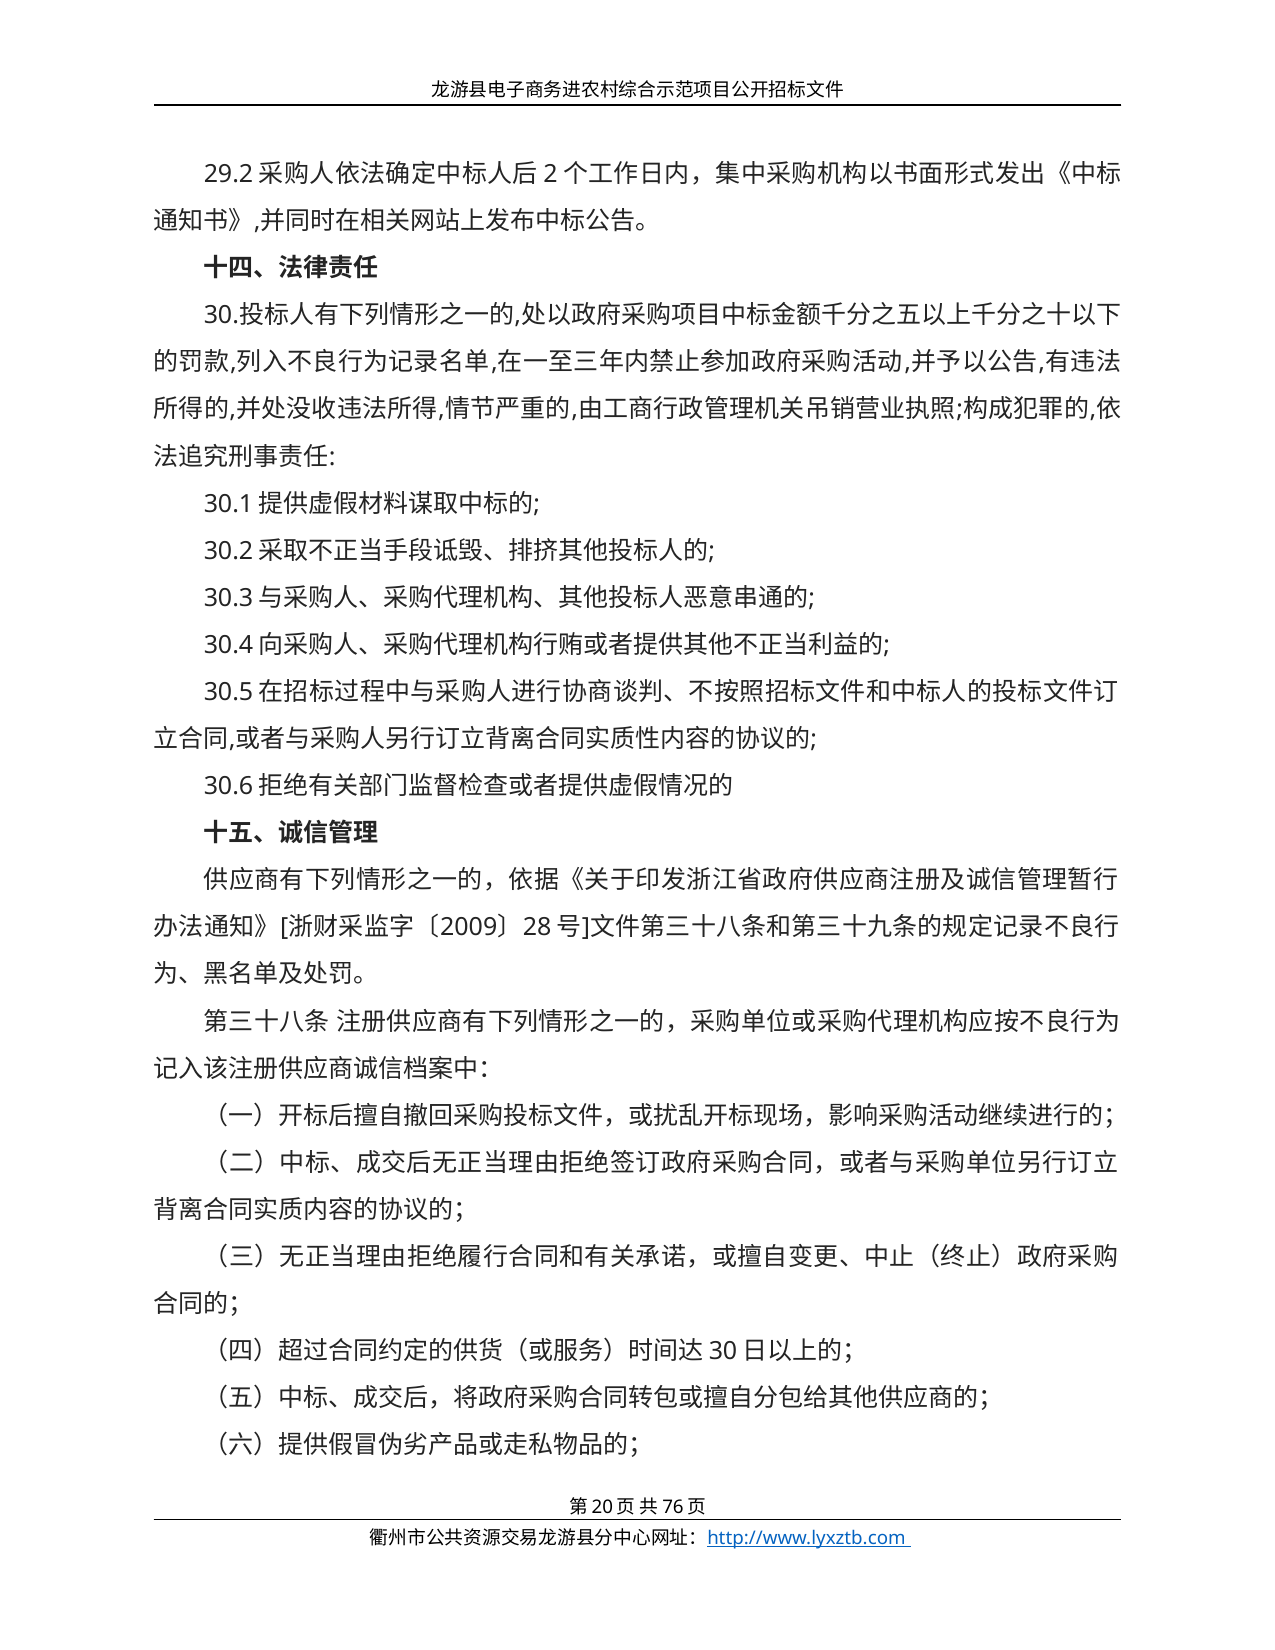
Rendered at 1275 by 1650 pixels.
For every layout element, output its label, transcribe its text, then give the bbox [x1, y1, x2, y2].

text 十四、法律责任 [153, 248, 1121, 284]
text 29.2采购人依法确定中标人后2个工作日内，集中采购机构以书面形式发出《中标通知书》,并同时在相关网站上发布中标公告。 [153, 153, 1121, 237]
text 30.3与采购人、采购代理机构、其他投标人恶意串通的; [153, 577, 1121, 613]
text （一）开标后擅自撤回采购投标文件，或扰乱开标现场，影响采购活动继续进行的； [153, 1095, 1121, 1131]
text （三）无正当理由拒绝履行合同和有关承诺，或擅自变更、中止（终止）政府采购合同的； [153, 1236, 1121, 1320]
text 30.5在招标过程中与采购人进行协商谈判、不按照招标文件和中标人的投标文件订立合同,或者与采购人另行订立背离合同实质性内容的协议的; [153, 671, 1121, 755]
text （四）超过合同约定的供货（或服务）时间达30日以上的； [153, 1331, 1121, 1367]
text 30.4向采购人、采购代理机构行贿或者提供其他不正当利益的; [153, 624, 1121, 661]
text （二）中标、成交后无正当理由拒绝签订政府采购合同，或者与采购单位另行订立背离合同实质内容的协议的； [153, 1142, 1121, 1226]
text （六）提供假冒伪劣产品或走私物品的； [153, 1425, 1121, 1461]
text （五）中标、成交后，将政府采购合同转包或擅自分包给其他供应商的； [153, 1378, 1121, 1414]
text 30.1提供虚假材料谋取中标的; [153, 483, 1121, 519]
text 供应商有下列情形之一的，依据《关于印发浙江省政府供应商注册及诚信管理暂行办法通知》[浙财采监字〔2009〕28号]文件第三十八条和第三十九条的规定记录不良行为、黑名单及处罚。 [153, 860, 1121, 990]
text 30.投标人有下列情形之一的,处以政府采购项目中标金额千分之五以上千分之十以下的罚款,列入不良行为记录名单,在一至三年内禁止参加政府采购活动,并予以公告,有违法所得的,并处没收违法所得,情节严重的,由工商行政管理机关吊销营业执照;构成犯罪的,依法追究刑事责任: [153, 295, 1121, 472]
text 第三十八条 注册供应商有下列情形之一的，采购单位或采购代理机构应按不良行为记入该注册供应商诚信档案中： [153, 1001, 1121, 1084]
text 30.2采取不正当手段诋毁、排挤其他投标人的; [153, 530, 1121, 566]
text 30.6拒绝有关部门监督检查或者提供虚假情况的 [153, 766, 1121, 802]
text 十五、诚信管理 [153, 813, 1121, 849]
